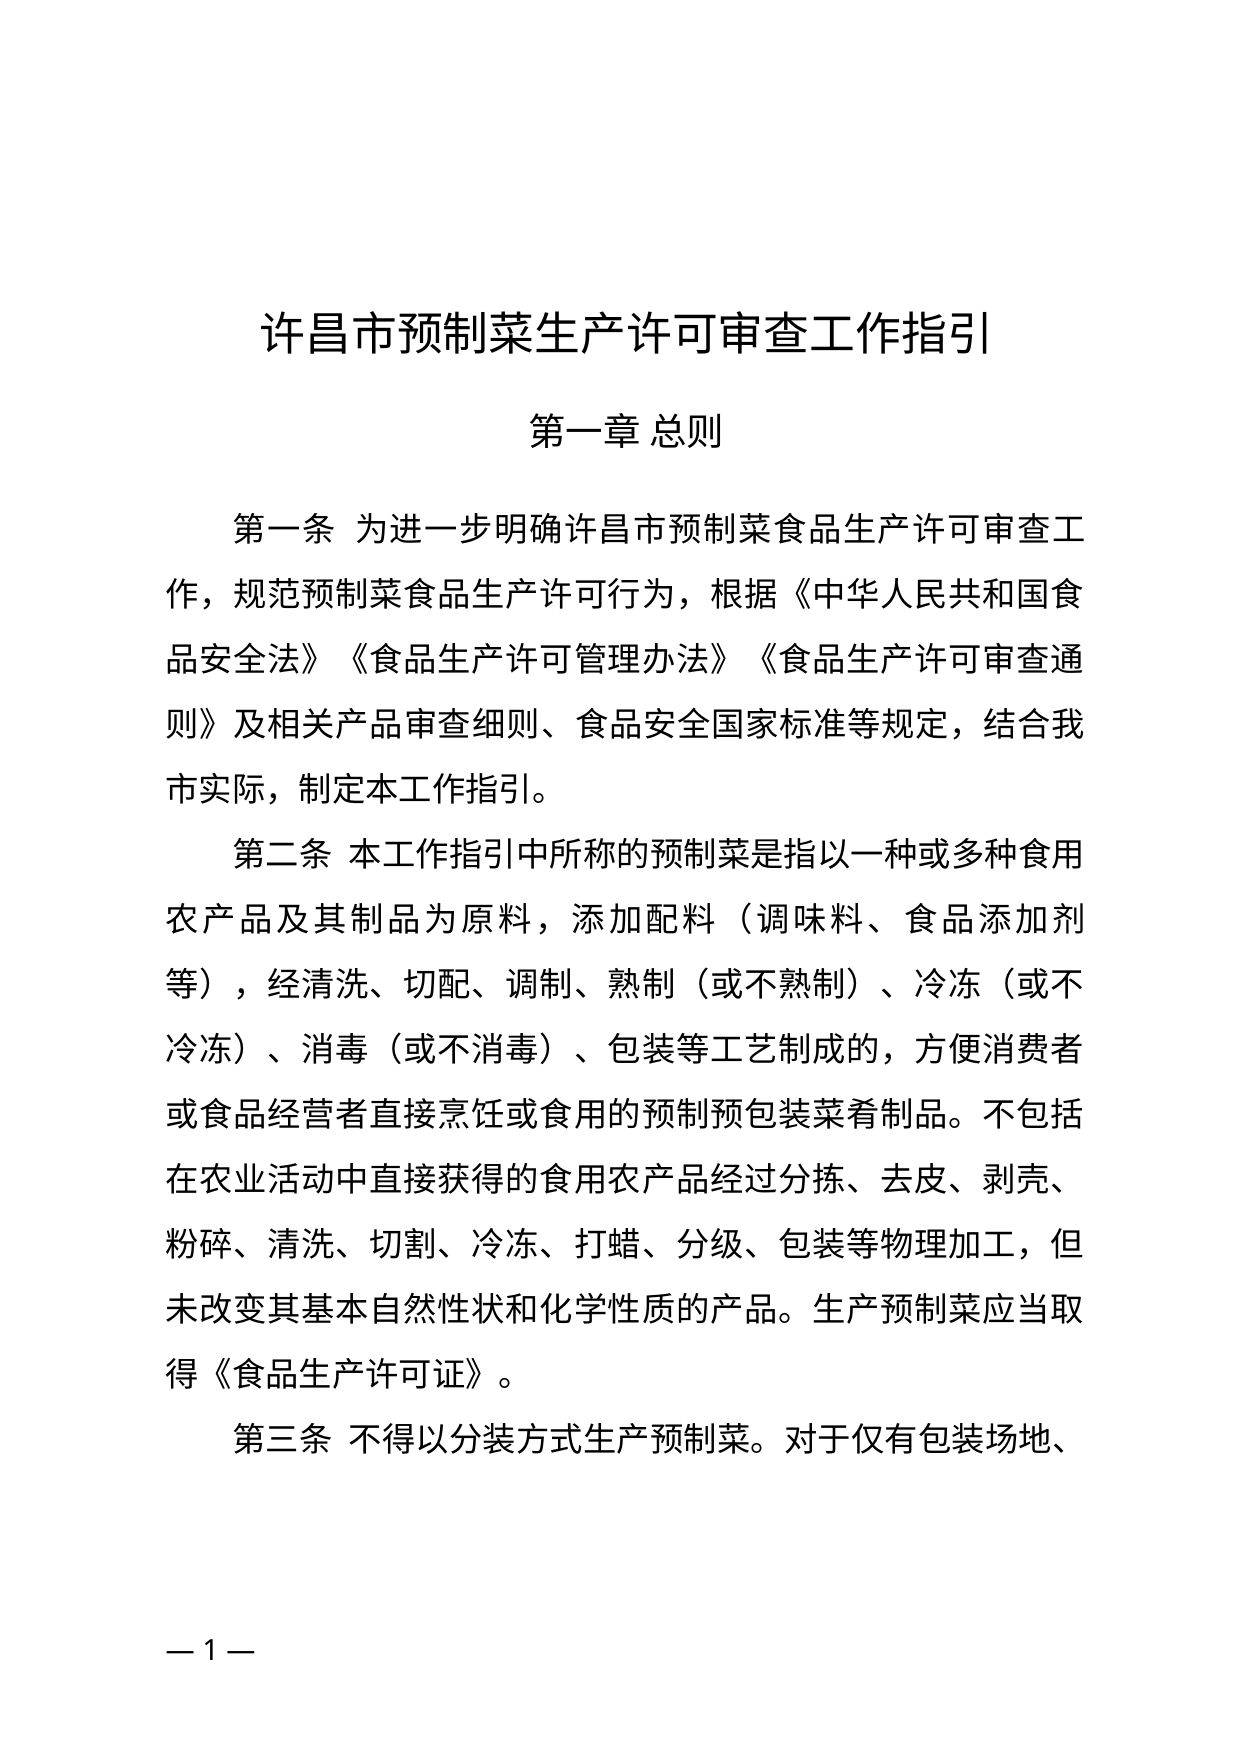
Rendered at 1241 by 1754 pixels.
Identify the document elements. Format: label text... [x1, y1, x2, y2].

text 许昌市预制菜生产许可审查工作指引 [165, 295, 1087, 364]
subtitle 第一章 总则 [165, 397, 1087, 462]
text 第二条 本工作指引中所称的预制菜是指以一种或多种食用农产品及其制品为原料，添加配料（调味料、食品添加剂等），经清洗、切配、调制、熟制（或不熟制）、冷冻（或不冷冻）、消毒（或不消毒）、包装等工艺制成的，方便消费者或食品经营者直接烹饪或食用的预制预包装菜肴制品。不包括在农业活动中直接获得的食用农产品经过分拣、去皮、剥壳、粉碎、清洗、切割、冷冻、打蜡、分级、包装等物理加工，但未改变其基本自然性状和化学性质的产品。生产预制菜应当取得《食品生产许可证》。 [165, 819, 1087, 1404]
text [165, 1404, 1087, 1469]
text 第一条 为进一步明确许昌市预制菜食品生产许可审查工作，规范预制菜食品生产许可行为，根据《中华人民共和国食品安全法》《食品生产许可管理办法》《食品生产许可审查通则》及相关产品审查细则、食品安全国家标准等规定，结合我市实际，制定本工作指引。 [165, 494, 1087, 819]
